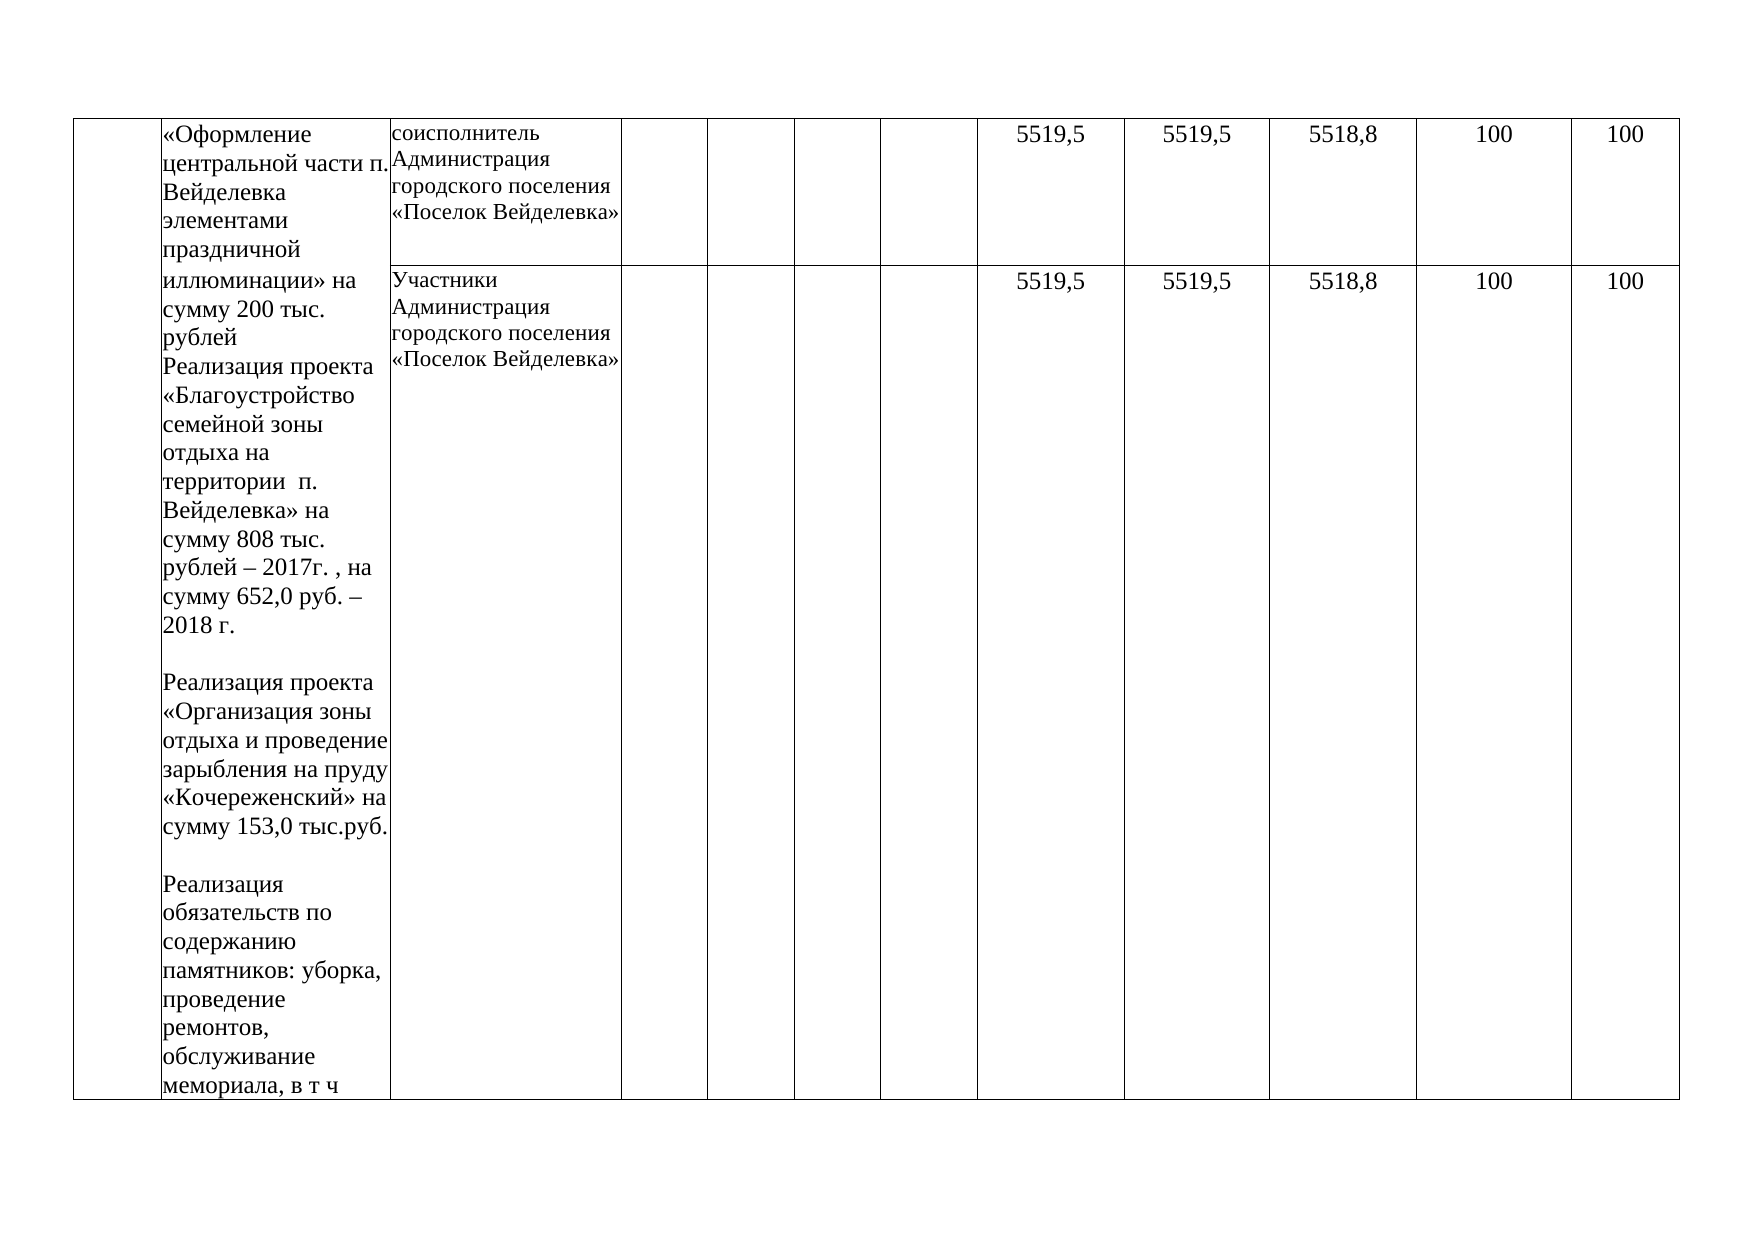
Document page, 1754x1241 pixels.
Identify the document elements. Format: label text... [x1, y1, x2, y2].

table_cell 100 [1417, 119, 1571, 265]
table_cell 5518,8 [1270, 266, 1416, 1099]
table_cell [881, 266, 977, 1099]
table_cell 5519,5 [1125, 266, 1269, 1099]
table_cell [391, 266, 621, 1099]
table_cell [795, 266, 880, 1099]
table_cell 5519,5 [1125, 119, 1269, 265]
table_cell [708, 119, 794, 265]
table_cell 100 [1417, 266, 1571, 1099]
table_cell 5519,5 [978, 266, 1124, 1099]
table_cell 100 [1572, 266, 1679, 1099]
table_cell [162, 119, 390, 1099]
table_cell соисполнитель Администрация городского поселения «Поселок Вейделевка» [391, 119, 621, 265]
table_cell [74, 119, 161, 1099]
table_cell [795, 119, 880, 265]
table_cell [622, 119, 707, 265]
table_cell [881, 119, 977, 265]
table_cell 100 [1572, 119, 1679, 265]
table_cell 5518,8 [1270, 119, 1416, 265]
table_cell [622, 266, 707, 1099]
table_cell 5519,5 [978, 119, 1124, 265]
table_cell [708, 266, 794, 1099]
